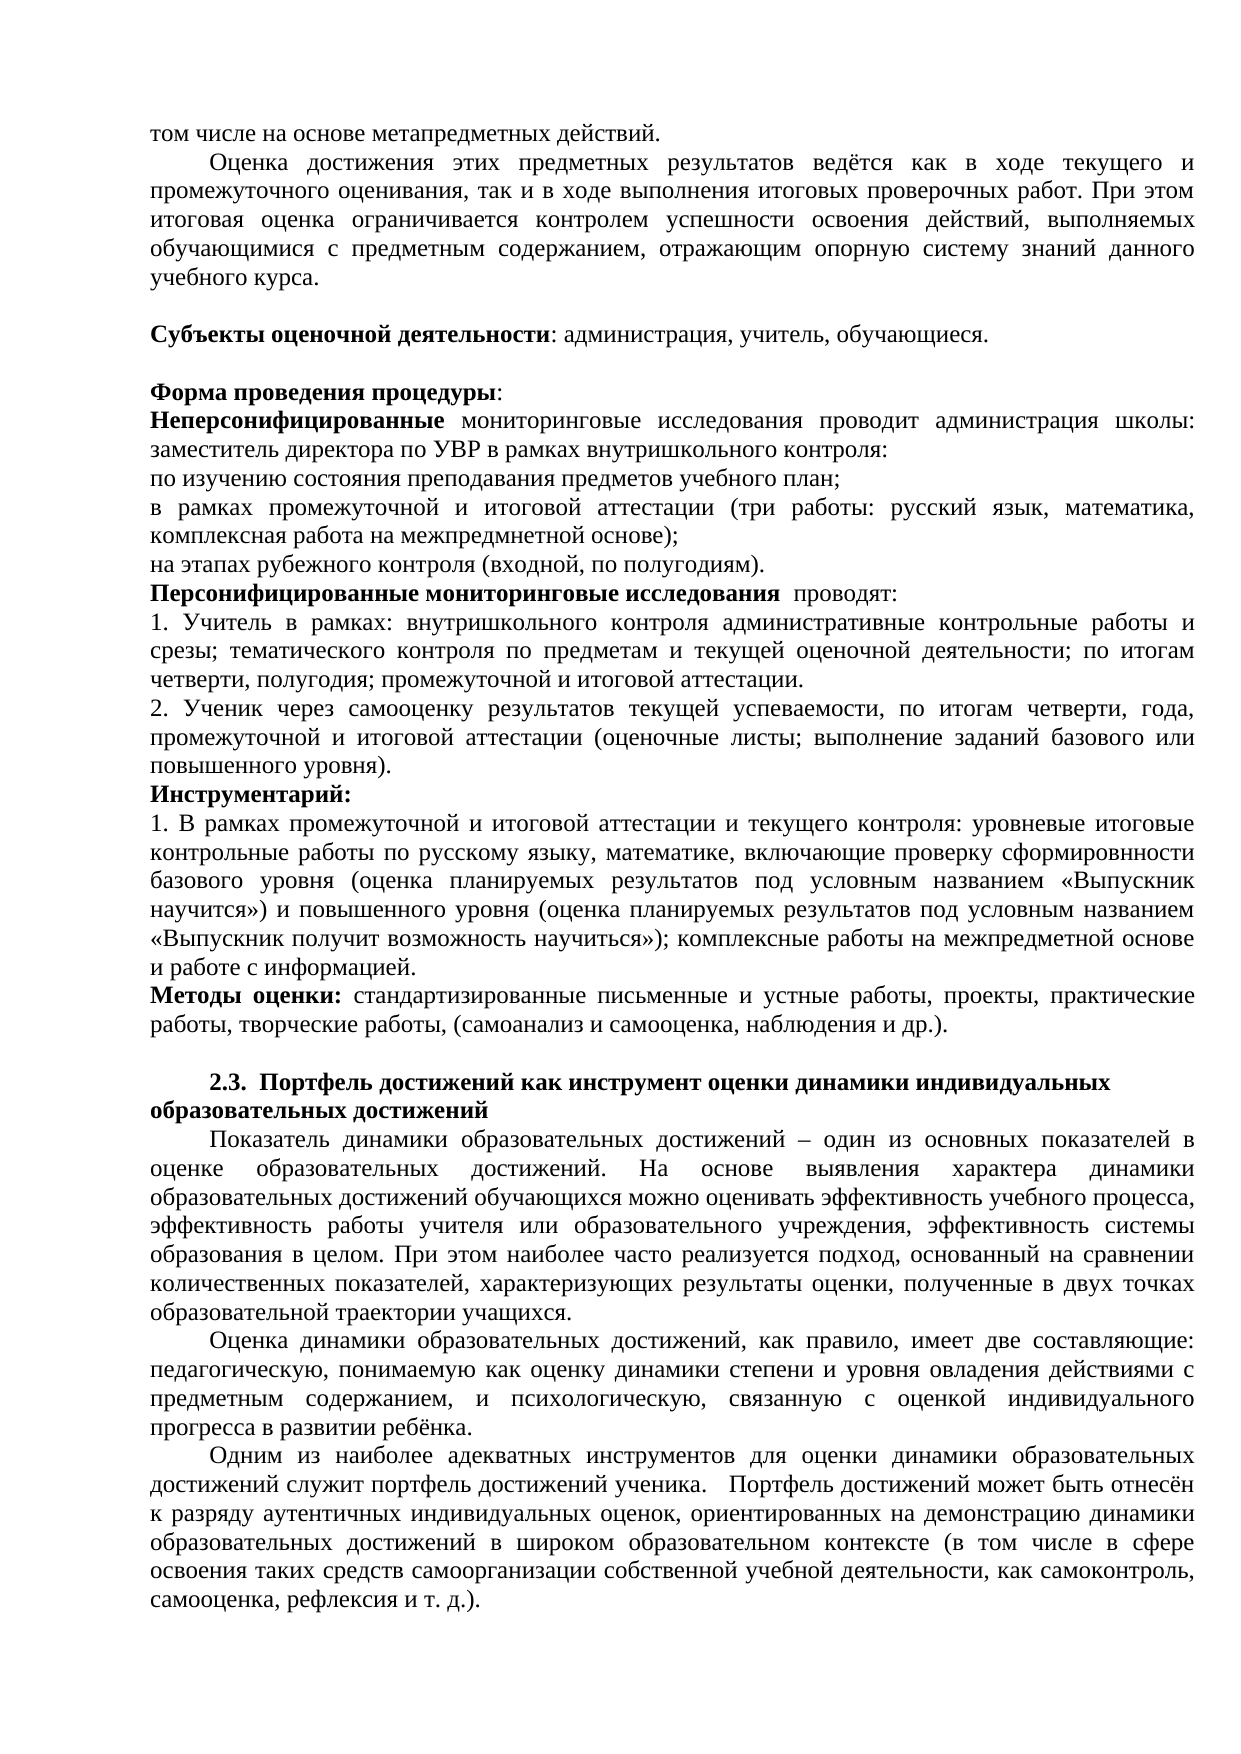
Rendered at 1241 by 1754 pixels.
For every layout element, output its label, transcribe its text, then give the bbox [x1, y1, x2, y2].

text 2. Ученик через самооценку результатов текущей успеваемости, по итогам четверти, года, промежуточной и итоговой аттестации (оценочные листы; выполнение заданий базового или повышенного уровня). [150, 693, 1196, 779]
text Оценка достижения этих предметных результатов ведётся как в ходе текущего и промежуточного оценивания, так и в ходе выполнения итоговых проверочных работ. При этом итоговая оценка ограничивается контролем успешности освоения действий, выполняемых обучающимися с предметным содержанием, отражающим опорную систему знаний данного учебного курса. [150, 147, 1196, 291]
text по изучению состояния преподавания предметов учебного план; [150, 463, 1196, 492]
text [150, 118, 1196, 147]
text Одним из наиболее адекватных инструментов для оценки динамики образовательных достижений служит портфель достижений ученика. Портфель достижений может быть отнесён к разряду аутентичных индивидуальных оценок, ориентированных на демонстрацию динамики образовательных достижений в широком образовательном контексте (в том числе в сфере освоения таких средств самоорганизации собственной учебной деятельности, как самоконтроль, самооценка, рефлексия и т. д.). [150, 1441, 1196, 1613]
text 2.3. Портфель достижений как инструмент оценки динамики индивидуальных образовательных достижений [150, 1067, 1196, 1124]
text Оценка динамики образовательных достижений, как правило, имеет две составляющие: педагогическую, понимаемую как оценку динамики степени и уровня овладения действиями с предметным содержанием, и психологическую, связанную с оценкой индивидуального прогресса в развитии ребёнка. [150, 1326, 1196, 1441]
text в рамках промежуточной и итоговой аттестации (три работы: русский язык, математика, комплексная работа на межпредмнетной основе); [150, 492, 1196, 549]
text 1. Учитель в рамках: внутришкольного контроля административные контрольные работы и срезы; тематического контроля по предметам и текущей оценочной деятельности; по итогам четверти, полугодия; промежуточной и итоговой аттестации. [150, 607, 1196, 693]
text Форма проведения процедуры: [150, 377, 1196, 406]
text Персонифицированные мониторинговые исследования проводят: [150, 578, 1196, 607]
text Методы оценки: стандартизированные письменные и устные работы, проекты, практические работы, творческие работы, (самоанализ и самооценка, наблюдения и др.). [150, 981, 1196, 1038]
text Субъекты оценочной деятельности: администрация, учитель, обучающиеся. [150, 319, 1196, 348]
text Инструментарий: [150, 779, 1196, 808]
text на этапах рубежного контроля (входной, по полугодиям). [150, 549, 1196, 578]
text Показатель динамики образовательных достижений – один из основных показателей в оценке образовательных достижений. На основе выявления характера динамики образовательных достижений обучающихся можно оценивать эффективность учебного процесса, эффективность работы учителя или образовательного учреждения, эффективность системы образования в целом. При этом наиболее часто реализуется подход, основанный на сравнении количественных показателей, характеризующих результаты оценки, полученные в двух точках образовательной траектории учащихся. [150, 1124, 1196, 1326]
text 1. В рамках промежуточной и итоговой аттестации и текущего контроля: уровневые итоговые контрольные работы по русскому языку, математике, включающие проверку сформировнности базового уровня (оценка планируемых результатов под условным названием «Выпускник научится») и повышенного уровня (оценка планируемых результатов под условным названием «Выпускник получит возможность научиться»); комплексные работы на межпредметной основе и работе с информацией. [150, 808, 1196, 981]
text Неперсонифицированные мониторинговые исследования проводит администрация школы: заместитель директора по УВР в рамках внутришкольного контроля: [150, 406, 1196, 463]
